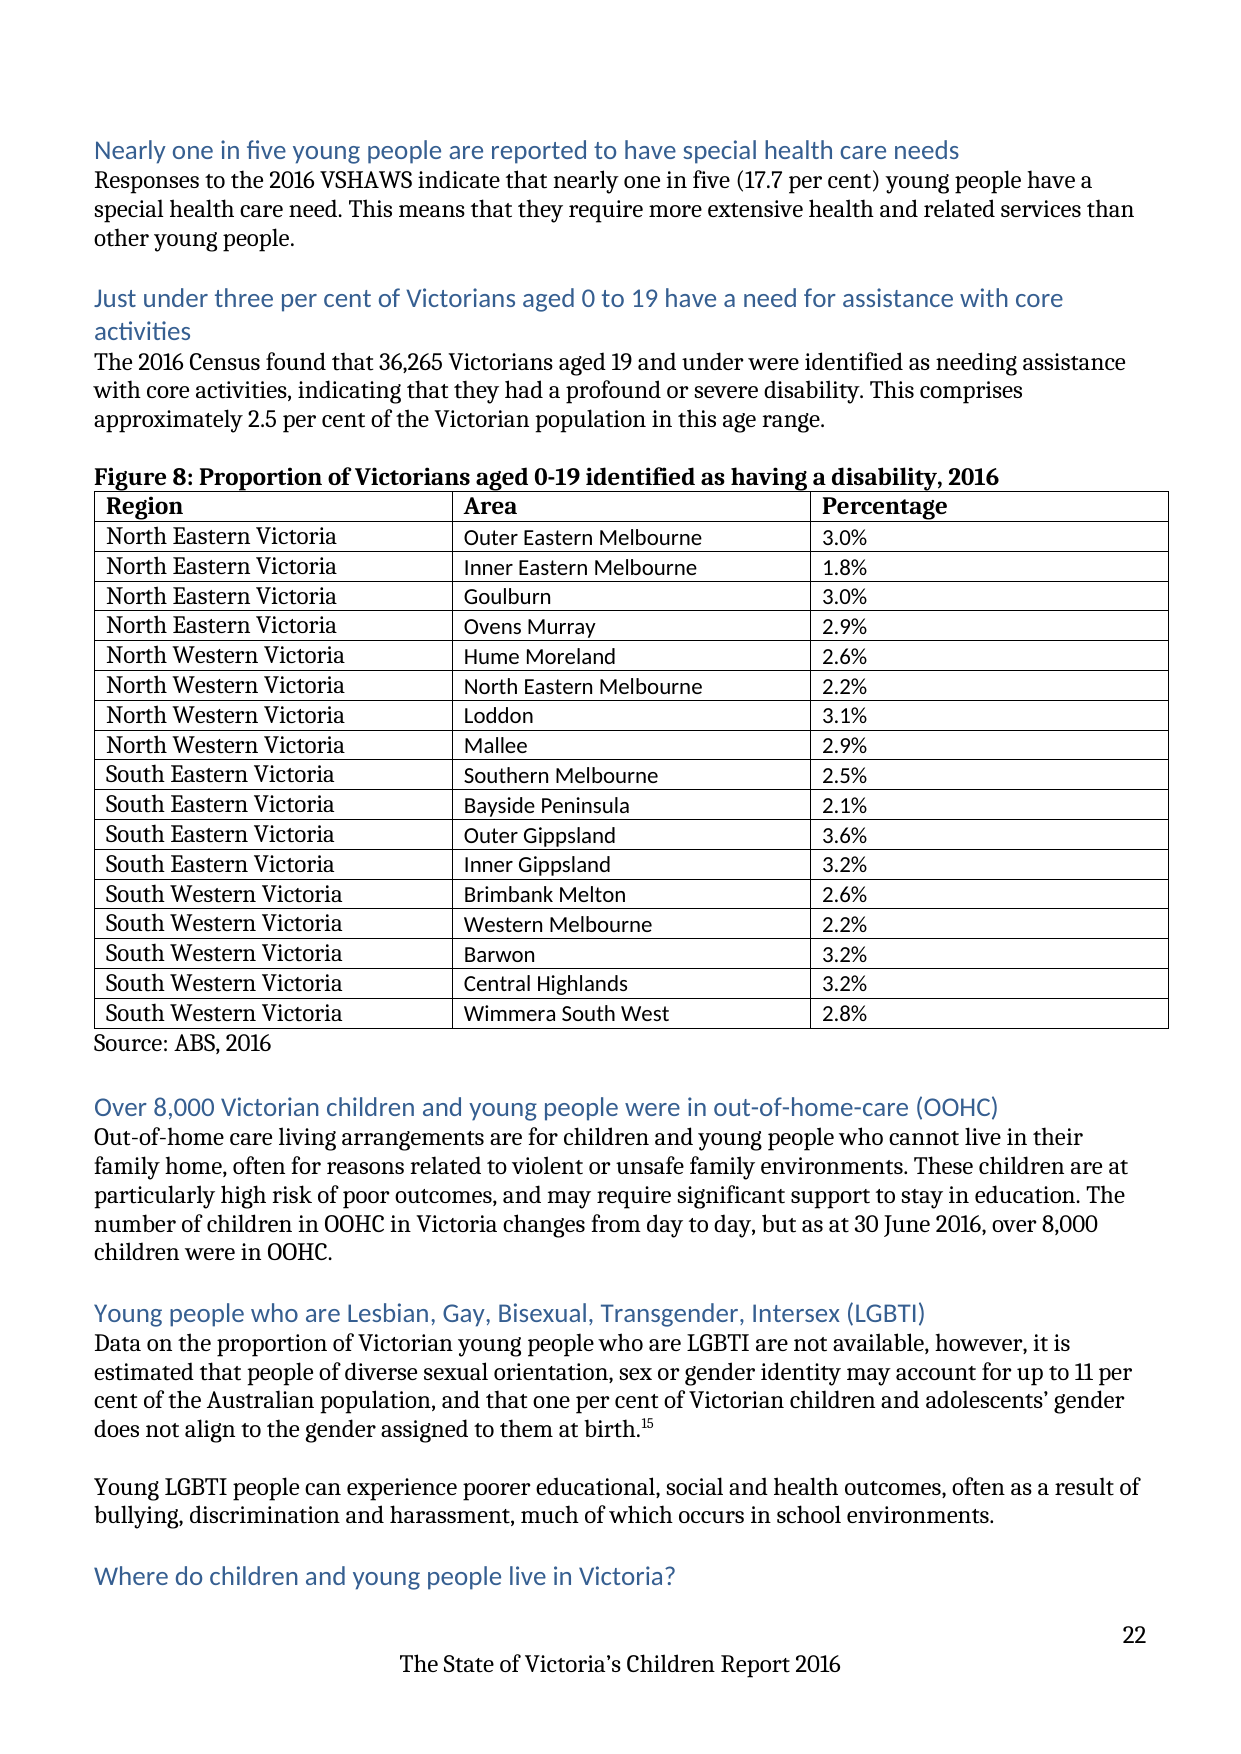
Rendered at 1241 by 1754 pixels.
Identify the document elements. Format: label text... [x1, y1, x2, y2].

table_cell South Eastern Victoria [95, 760, 452, 789]
table_cell 3.2% [811, 850, 1168, 878]
table_cell Inner Eastern Melbourne [453, 552, 810, 581]
table_cell Loddon [453, 701, 810, 729]
table_cell Mallee [453, 731, 810, 759]
table_cell 3.2% [811, 969, 1168, 998]
table_cell North Eastern Victoria [95, 522, 452, 551]
table_cell 2.8% [811, 999, 1168, 1027]
table_cell South Western Victoria [95, 939, 452, 968]
table_cell South Western Victoria [95, 880, 452, 908]
table_cell 2.2% [811, 671, 1168, 700]
table_cell North Western Victoria [95, 641, 452, 670]
table_cell 1.8% [811, 552, 1168, 581]
table_cell 3.2% [811, 939, 1168, 968]
subtitle Nearly one in five young people are reported to have special health care needs [94, 133, 1146, 166]
table_cell Central Highlands [453, 969, 810, 998]
text Young LGBTI people can experience poorer educational, social and health outcomes, often as a result of bullying, discrimination and harassment, much of which occurs in school environments. [94, 1472, 1146, 1530]
table_cell North Eastern Victoria [95, 611, 452, 640]
table_cell 3.6% [811, 820, 1168, 849]
table_cell Hume Moreland [453, 641, 810, 670]
table_cell Western Melbourne [453, 909, 810, 938]
table_cell 2.5% [811, 760, 1168, 789]
table_cell Inner Gippsland [453, 850, 810, 878]
table_cell 2.6% [811, 641, 1168, 670]
table_cell North Western Victoria [95, 671, 452, 700]
table_cell 2.9% [811, 731, 1168, 759]
table_cell South Western Victoria [95, 909, 452, 938]
table_cell Outer Gippsland [453, 820, 810, 849]
table_cell Ovens Murray [453, 611, 810, 640]
table_cell North Eastern Victoria [95, 552, 452, 581]
table_cell South Western Victoria [95, 969, 452, 998]
table_cell North Western Victoria [95, 731, 452, 759]
table_cell South Western Victoria [95, 999, 452, 1027]
table_cell North Eastern Melbourne [453, 671, 810, 700]
table_cell 2.2% [811, 909, 1168, 938]
table_cell Brimbank Melton [453, 880, 810, 908]
table_cell North Eastern Victoria [95, 582, 452, 610]
table_cell 3.0% [811, 582, 1168, 610]
table_cell 3.1% [811, 701, 1168, 729]
text Responses to the 2016 VSHAWS indicate that nearly one in five (17.7 per cent) young people have a special health care need. This means that they require more extensive health and related services than other young people. [94, 166, 1146, 253]
table_cell South Eastern Victoria [95, 790, 452, 819]
table_cell Outer Eastern Melbourne [453, 522, 810, 551]
table_cell 2.9% [811, 611, 1168, 640]
table_cell Wimmera South West [453, 999, 810, 1027]
table_cell 2.6% [811, 880, 1168, 908]
text Just under three per cent of Victorians aged 0 to 19 have a need for assistance with core activities [94, 281, 1146, 347]
table_cell Goulburn [453, 582, 810, 610]
text Source: ABS, 2016 [94, 1029, 1146, 1057]
text Where do children and young people live in Victoria? [94, 1559, 1146, 1592]
table_cell North Western Victoria [95, 701, 452, 729]
text Young people who are Lesbian, Gay, Bisexual, Transgender, Intersex (LGBTI) [94, 1296, 1146, 1329]
text Out-of-home care living arrangements are for children and young people who cannot live in their family home, often for reasons related to violent or unsafe family environments. These children are at particularly high risk of poor outcomes, and may require significant support to stay in education. The number of children in OOHC in Victoria changes from day to day, but as at 30 June 2016, over 8,000 children were in OOHC. [94, 1123, 1146, 1267]
table_cell South Eastern Victoria [95, 850, 452, 878]
text The 2016 Census found that 36,265 Victorians aged 19 and under were identified as needing assistance with core activities, indicating that they had a profound or severe disability. This comprises approximately 2.5 per cent of the Victorian population in this age range. [94, 347, 1146, 434]
table_cell South Eastern Victoria [95, 820, 452, 849]
table_header Percentage [811, 492, 1168, 521]
table_header Area [453, 492, 810, 521]
table_header Region [95, 492, 452, 521]
table_cell 2.1% [811, 790, 1168, 819]
text Data on the proportion of Victorian young people who are LGBTI are not available, however, it is estimated that people of diverse sexual orientation, sex or gender identity may account for up to 11 per cent of the Australian population, and that one per cent of Victorian children and adolescents’ gender does not align to the gender assigned to them at birth.15 [94, 1329, 1146, 1444]
subtitle Over 8,000 Victorian children and young people were in out-of-home-care (OOHC) [94, 1090, 1146, 1123]
table_cell Southern Melbourne [453, 760, 810, 789]
table_cell 3.0% [811, 522, 1168, 551]
text Figure 8: Proportion of Victorians aged 0-19 identified as having a disability, 2016 [94, 462, 1146, 491]
table_cell Bayside Peninsula [453, 790, 810, 819]
table_cell Barwon [453, 939, 810, 968]
